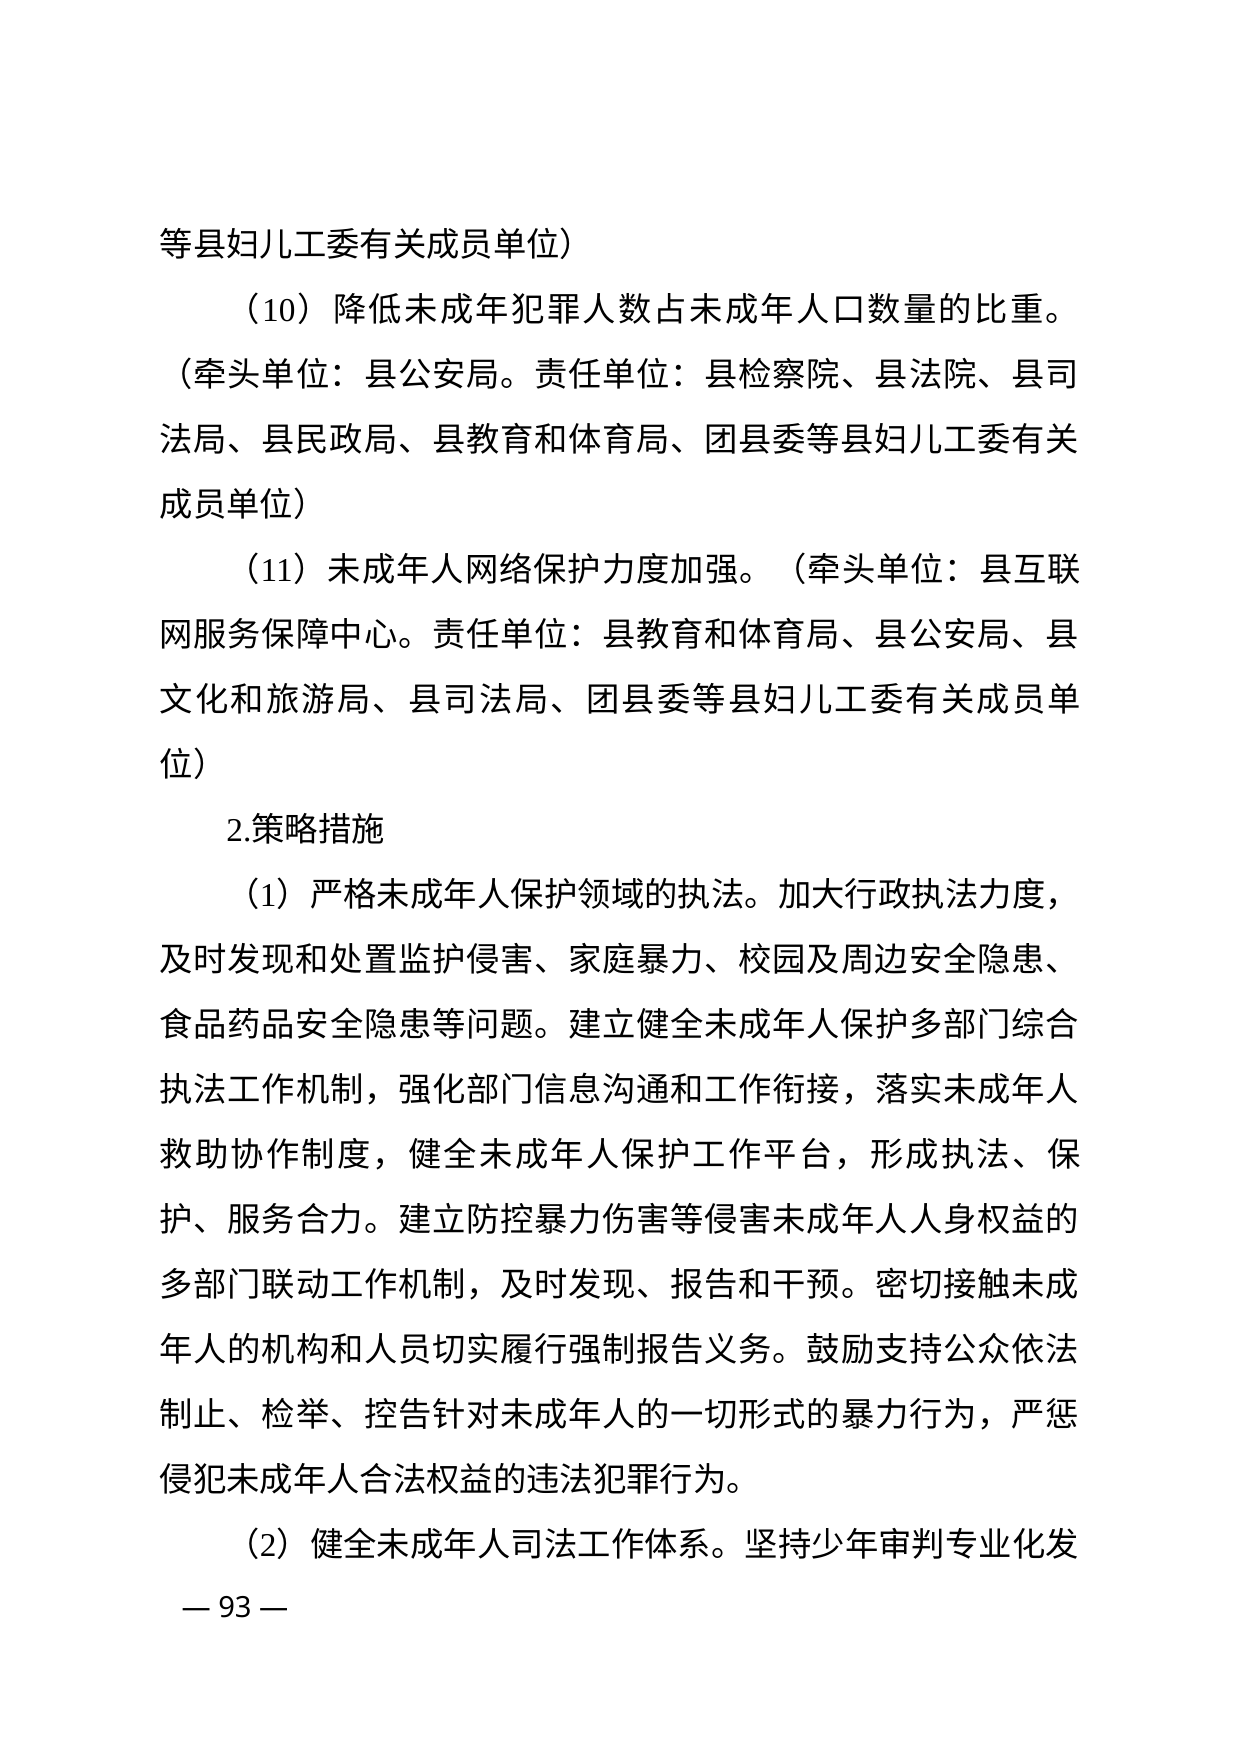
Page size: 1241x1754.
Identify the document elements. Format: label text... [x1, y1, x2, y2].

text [159, 1509, 1081, 1574]
text 2.策略措施 [159, 794, 1081, 859]
text （1）严格未成年人保护领域的执法。加大行政执法力度，及时发现和处置监护侵害、家庭暴力、校园及周边安全隐患、食品药品安全隐患等问题。建立健全未成年人保护多部门综合执法工作机制，强化部门信息沟通和工作衔接，落实未成年人救助协作制度，健全未成年人保护工作平台，形成执法、保护、服务合力。建立防控暴力伤害等侵害未成年人人身权益的多部门联动工作机制，及时发现、报告和干预。密切接触未成年人的机构和人员切实履行强制报告义务。鼓励支持公众依法制止、检举、控告针对未成年人的一切形式的暴力行为，严惩侵犯未成年人合法权益的违法犯罪行为。 [159, 859, 1081, 1509]
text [159, 209, 1081, 274]
text （10）降低未成年犯罪人数占未成年人口数量的比重。（牵头单位：县公安局。责任单位：县检察院、县法院、县司法局、县民政局、县教育和体育局、团县委等县妇儿工委有关成员单位） [159, 274, 1081, 534]
text （11）未成年人网络保护力度加强。（牵头单位：县互联网服务保障中心。责任单位：县教育和体育局、县公安局、县文化和旅游局、县司法局、团县委等县妇儿工委有关成员单位） [159, 534, 1081, 794]
